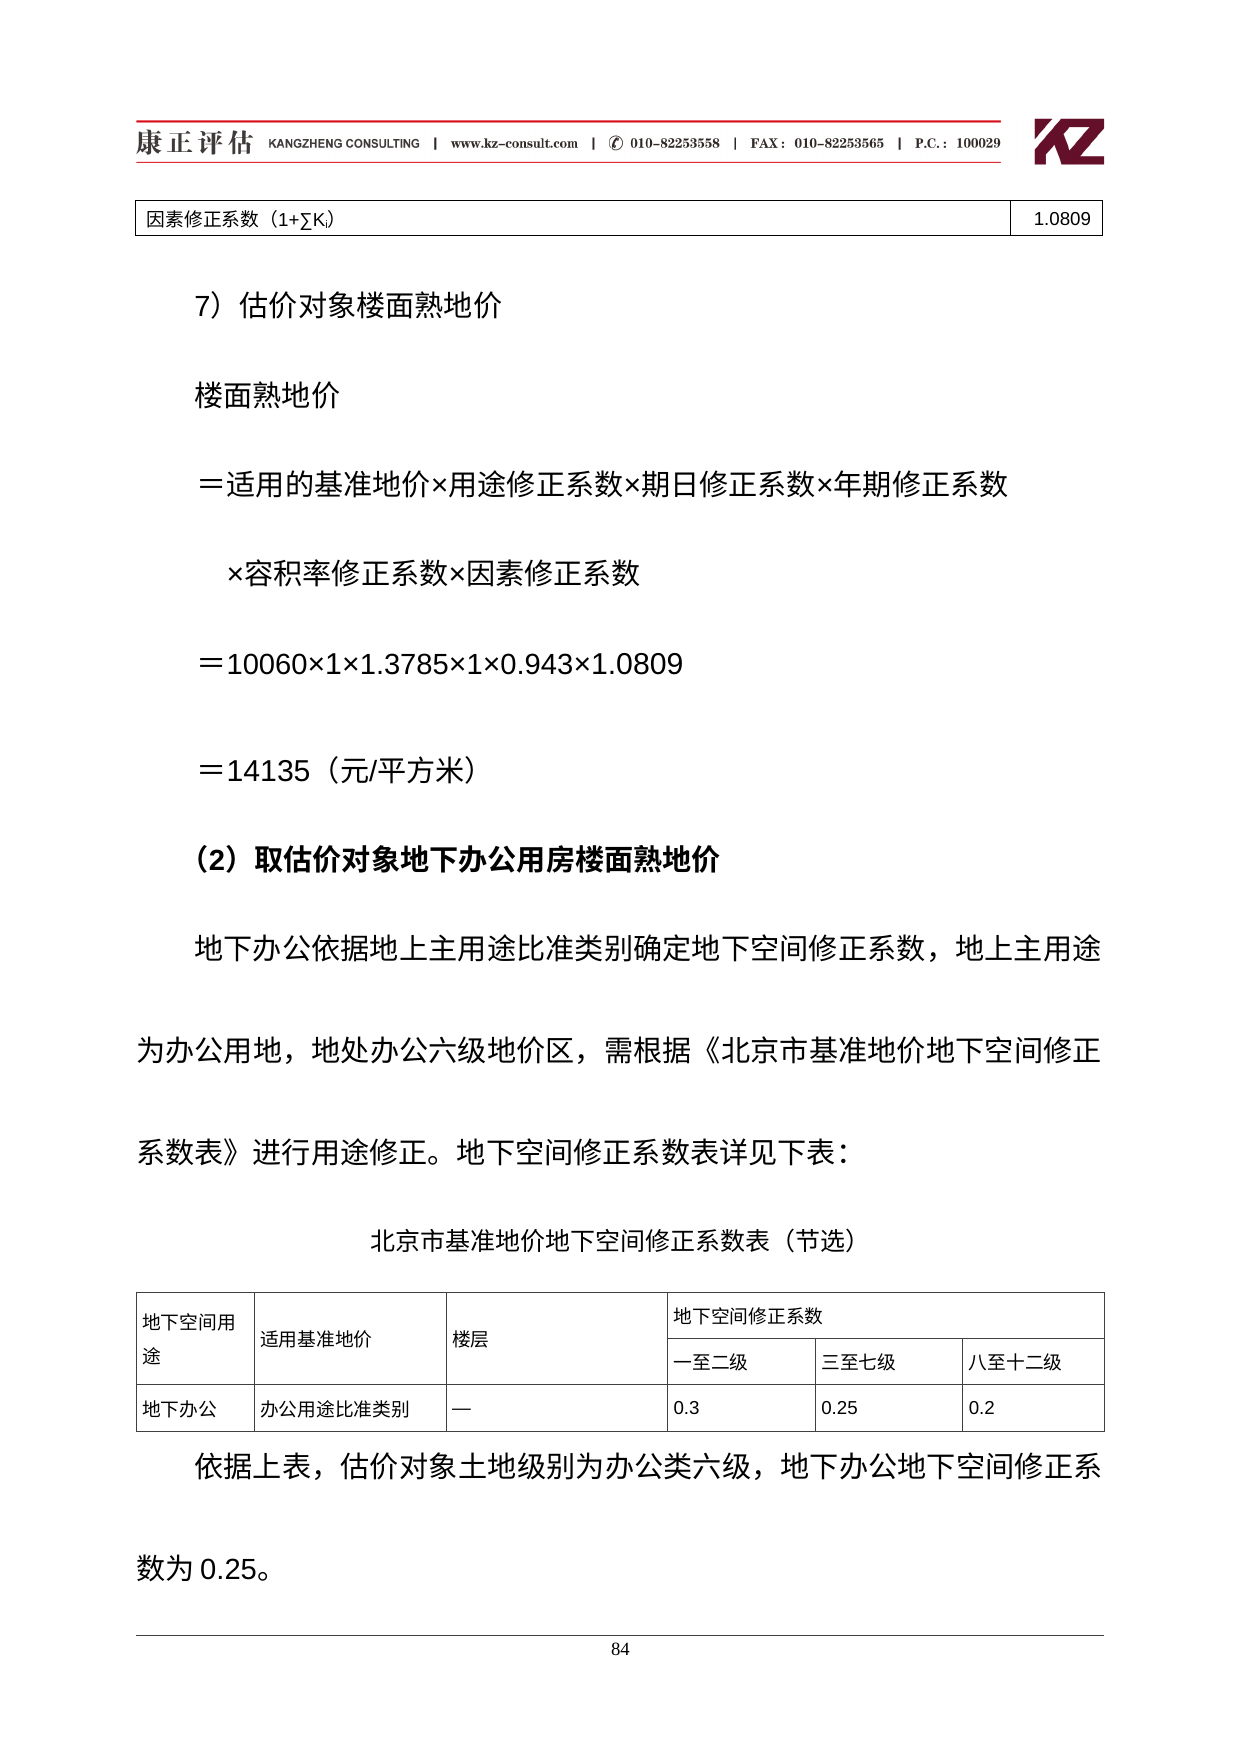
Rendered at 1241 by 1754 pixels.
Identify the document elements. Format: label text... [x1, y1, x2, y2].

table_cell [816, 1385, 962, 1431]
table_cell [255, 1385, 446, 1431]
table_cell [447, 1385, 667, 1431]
text 楼面熟地价 [136, 359, 1104, 427]
text ＝适用的基准地价×用途修正系数×期日修正系数×年期修正系数 [136, 448, 1104, 516]
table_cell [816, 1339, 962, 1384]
text 地下办公依据地上主用途比准类别确定地下空间修正系数，地上主用途为办公用地，地处办公六级地价区，需根据《北京市基准地价地下空间修正系数表》进行用途修正。地下空间修正系数表详见下表： [136, 913, 1104, 1184]
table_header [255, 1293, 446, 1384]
text ×容积率修正系数×因素修正系数 [136, 538, 1104, 606]
text 7）估价对象楼面熟地价 [136, 270, 1104, 338]
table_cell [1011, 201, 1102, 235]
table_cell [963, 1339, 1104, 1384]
text ＝10060×1×1.3785×1×0.943×1.0809 [136, 627, 1104, 695]
text ＝14135（元/平方米） [136, 734, 1104, 802]
text 北京市基准地价地下空间修正系数表（节选） [136, 1206, 1104, 1273]
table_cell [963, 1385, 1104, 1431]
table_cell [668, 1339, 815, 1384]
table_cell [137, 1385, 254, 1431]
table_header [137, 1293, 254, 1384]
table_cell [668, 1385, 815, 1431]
text 依据上表，估价对象土地级别为办公类六级，地下办公地下空间修正系数为0.25。 [136, 1432, 1104, 1601]
text （2）取估价对象地下办公用房楼面熟地价 [179, 824, 1104, 892]
picture [136, 118, 1105, 165]
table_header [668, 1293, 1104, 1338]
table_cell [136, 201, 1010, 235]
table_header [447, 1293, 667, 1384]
